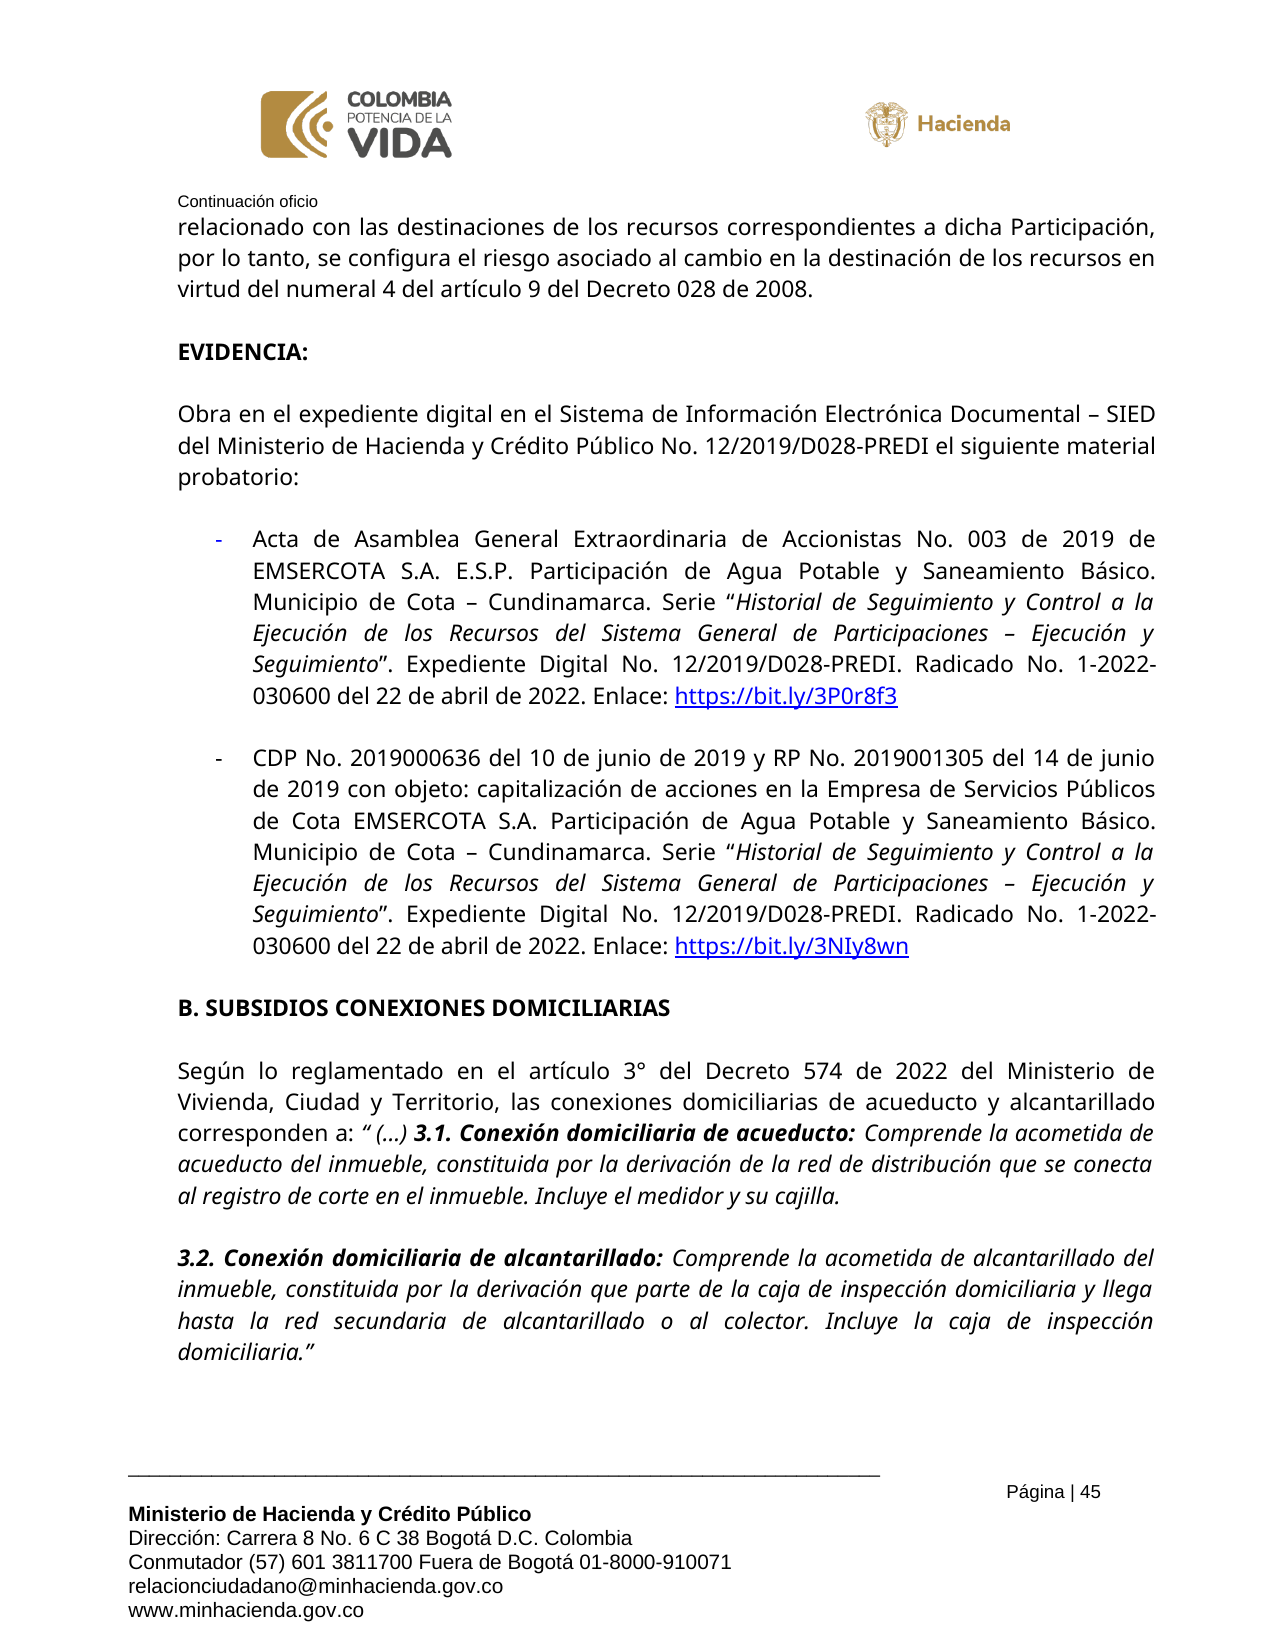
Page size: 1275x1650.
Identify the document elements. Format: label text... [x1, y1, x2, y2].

text Según lo reglamentado en el artículo 3° del Decreto 574 de 2022 del Ministerio de Vivienda, Ciudad y Territorio, las conexiones domiciliarias de acueducto y alcantarillado corresponden a: “ (…) 3.1. Conexión domiciliaria de acueducto: Comprende la acometida de acueducto del inmueble, constituida por la derivación de la red de distribución que se conecta al registro de corte en el inmueble. Incluye el medidor y su cajilla. [177, 1055, 1157, 1211]
list Acta de Asamblea General Extraordinaria de Accionistas No. 003 de 2019 de EMSERCOTA S.A. E.S.P. Participación de Agua Potable y Saneamiento Básico. Municipio de Cota – Cundinamarca. Serie “Historial de Seguimiento y Control a la Ejecución de los Recursos del Sistema General de Participaciones – Ejecución y Seguimiento”. Expediente Digital No. 12/2019/D028-PREDI. Radicado No. 1-2022-030600 del 22 de abril de 2022. Enlace: https://bit.ly/3P0r8f3 [215, 523, 1157, 711]
picture [177, 57, 1157, 192]
text Obra en el expediente digital en el Sistema de Información Electrónica Documental – SIED del Ministerio de Hacienda y Crédito Público No. 12/2019/D028-PREDI el siguiente material probatorio: [177, 398, 1157, 492]
text B. SUBSIDIOS CONEXIONES DOMICILIARIAS [177, 992, 1157, 1023]
text 3.2. Conexión domiciliaria de alcantarillado: Comprende la acometida de alcantarillado del inmueble, constituida por la derivación que parte de la caja de inspección domiciliaria y llega hasta la red secundaria de alcantarillado o al colector. Incluye la caja de inspección domiciliaria.” [177, 1242, 1157, 1367]
text EVIDENCIA: [177, 336, 1157, 367]
list CDP No. 2019000636 del 10 de junio de 2019 y RP No. 2019001305 del 14 de junio de 2019 con objeto: capitalización de acciones en la Empresa de Servicios Públicos de Cota EMSERCOTA S.A. Participación de Agua Potable y Saneamiento Básico. Municipio de Cota – Cundinamarca. Serie “Historial de Seguimiento y Control a la Ejecución de los Recursos del Sistema General de Participaciones – Ejecución y Seguimiento”. Expediente Digital No. 12/2019/D028-PREDI. Radicado No. 1-2022-030600 del 22 de abril de 2022. Enlace: https://bit.ly/3NIy8wn [215, 742, 1157, 961]
